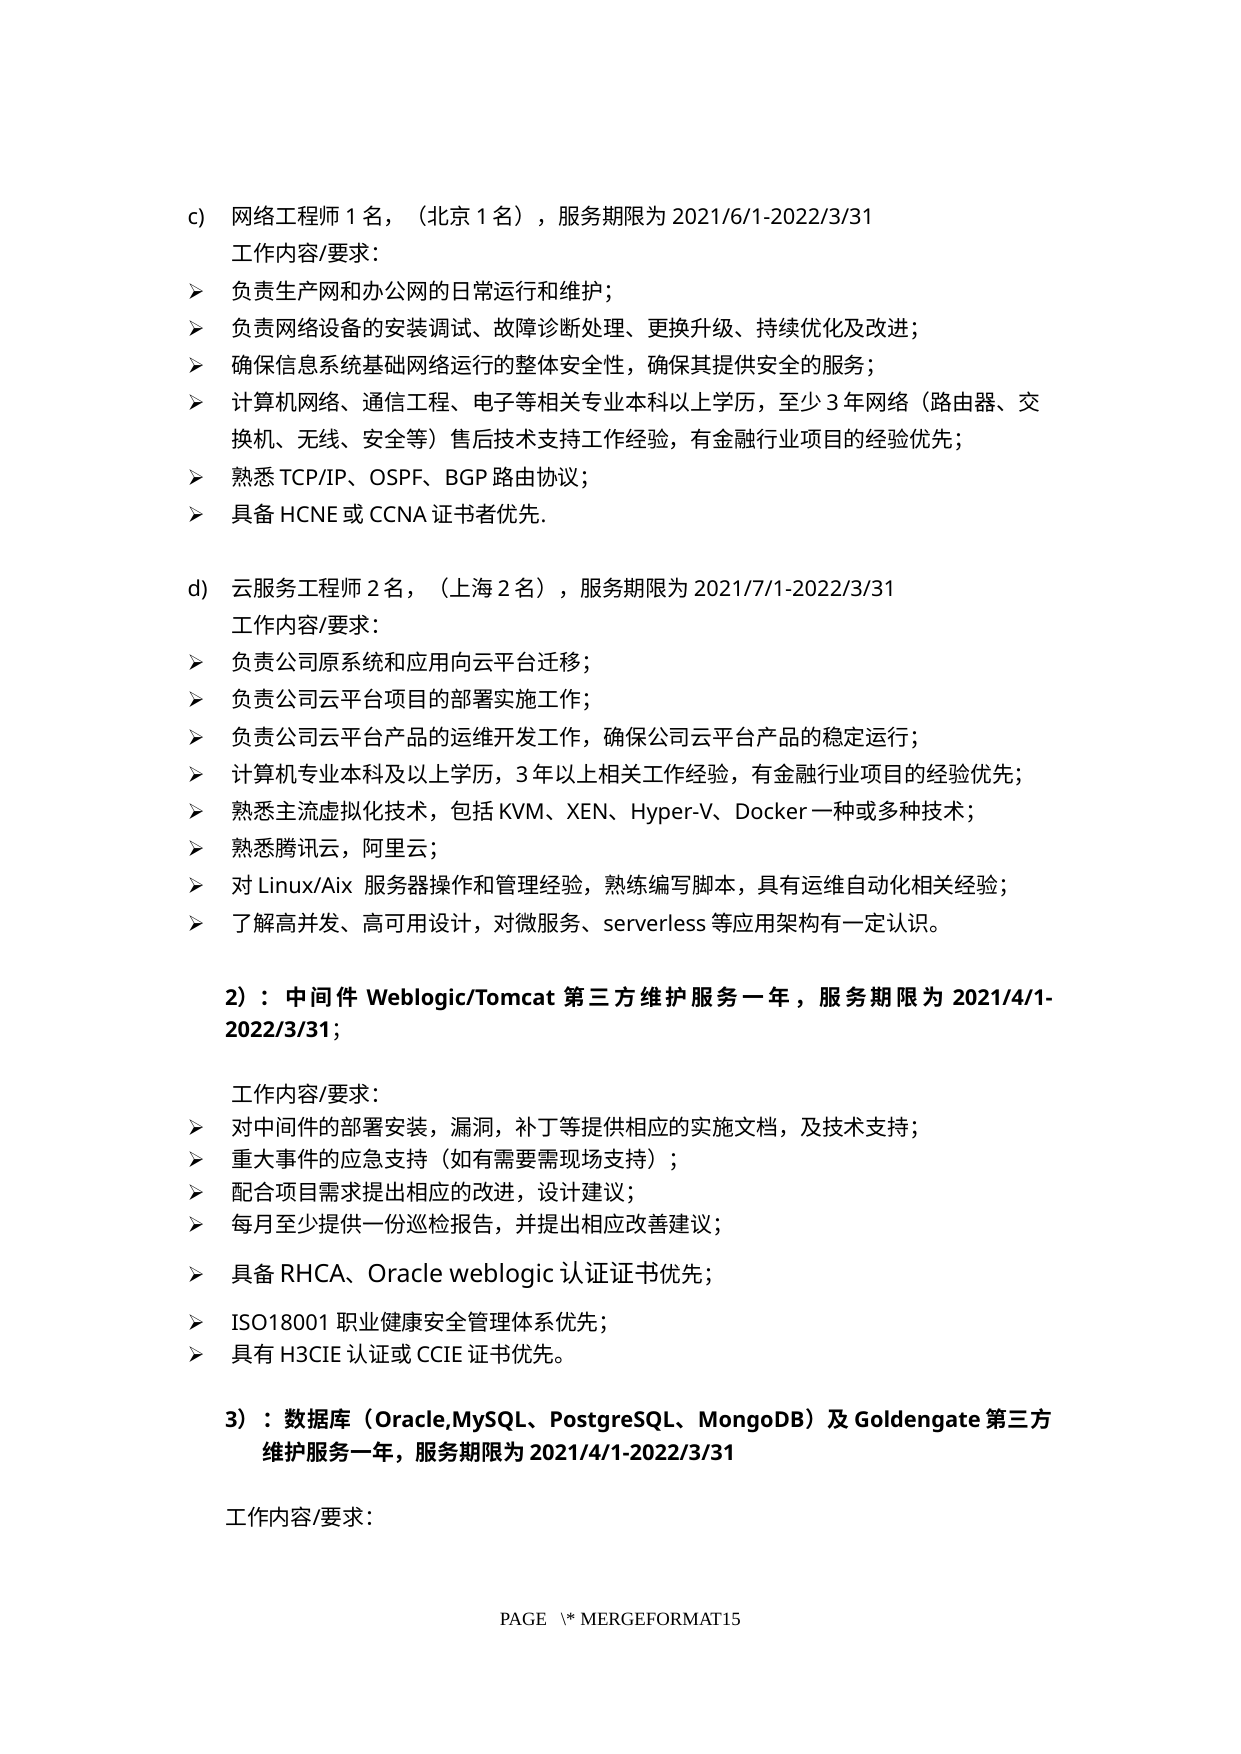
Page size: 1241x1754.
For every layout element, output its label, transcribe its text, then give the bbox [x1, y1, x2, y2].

list 对Linux/Aix 服务器操作和管理经验，熟练编写脚本，具有运维自动化相关经验； [187, 868, 1053, 901]
list 确保信息系统基础网络运行的整体安全性，确保其提供安全的服务； [187, 348, 1053, 380]
list 云服务工程师2名，（上海2名），服务期限为2021/7/1-2022/3/31 [187, 571, 1053, 603]
text 工作内容/要求： [231, 236, 1053, 268]
list 负责网络设备的安装调试、故障诊断处理、更换升级、持续优化及改进； [187, 310, 1053, 343]
list 配合项目需求提出相应的改进，设计建议； [187, 1174, 1053, 1207]
list 具备HCNE或CCNA证书者优先. [187, 496, 1053, 529]
text 工作内容/要求： [231, 1077, 1053, 1109]
list 负责公司原系统和应用向云平台迁移； [187, 645, 1053, 677]
list ：数据库（Oracle,MySQL、PostgreSQL、MongoDB）及Goldengate第三方维护服务一年，服务期限为2021/4/1-2022/3/31 [225, 1402, 1053, 1467]
text 工作内容/要求： [231, 608, 1053, 640]
list 对中间件的部署安装，漏洞，补丁等提供相应的实施文档，及技术支持； [187, 1109, 1053, 1142]
list 计算机专业本科及以上学历，3年以上相关工作经验，有金融行业项目的经验优先； [187, 756, 1053, 789]
list 每月至少提供一份巡检报告，并提出相应改善建议； [187, 1207, 1053, 1239]
list 熟悉主流虚拟化技术，包括KVM、XEN、Hyper-V、Docker一种或多种技术； [187, 794, 1053, 826]
list 具有H3CIE认证或CCIE证书优先。 [187, 1337, 1053, 1369]
list 了解高并发、高可用设计，对微服务、serverless等应用架构有一定认识。 [187, 905, 1053, 938]
text 工作内容/要求： [225, 1499, 1053, 1532]
list 熟悉腾讯云，阿里云； [187, 831, 1053, 863]
list 负责公司云平台项目的部署实施工作； [187, 682, 1053, 714]
list 具备RHCA、Oracle weblogic认证证书优先； [187, 1239, 1053, 1304]
list 熟悉TCP/IP、OSPF、BGP路由协议； [187, 459, 1053, 492]
list 计算机网络、通信工程、电子等相关专业本科以上学历，至少3年网络（路由器、交换机、无线、安全等）售后技术支持工作经验，有金融行业项目的经验优先； [187, 385, 1053, 454]
list ISO18001 职业健康安全管理体系优先； [187, 1304, 1053, 1337]
list 网络工程师1名，（北京1名），服务期限为2021/6/1-2022/3/31 [187, 199, 1053, 231]
list 负责公司云平台产品的运维开发工作，确保公司云平台产品的稳定运行； [187, 719, 1053, 752]
list ：中间件Weblogic/Tomcat第三方维护服务一年，服务期限为2021/4/1-2022/3/31； [225, 979, 1053, 1044]
list 负责生产网和办公网的日常运行和维护； [187, 273, 1053, 306]
list 重大事件的应急支持（如有需要需现场支持）； [187, 1142, 1053, 1174]
